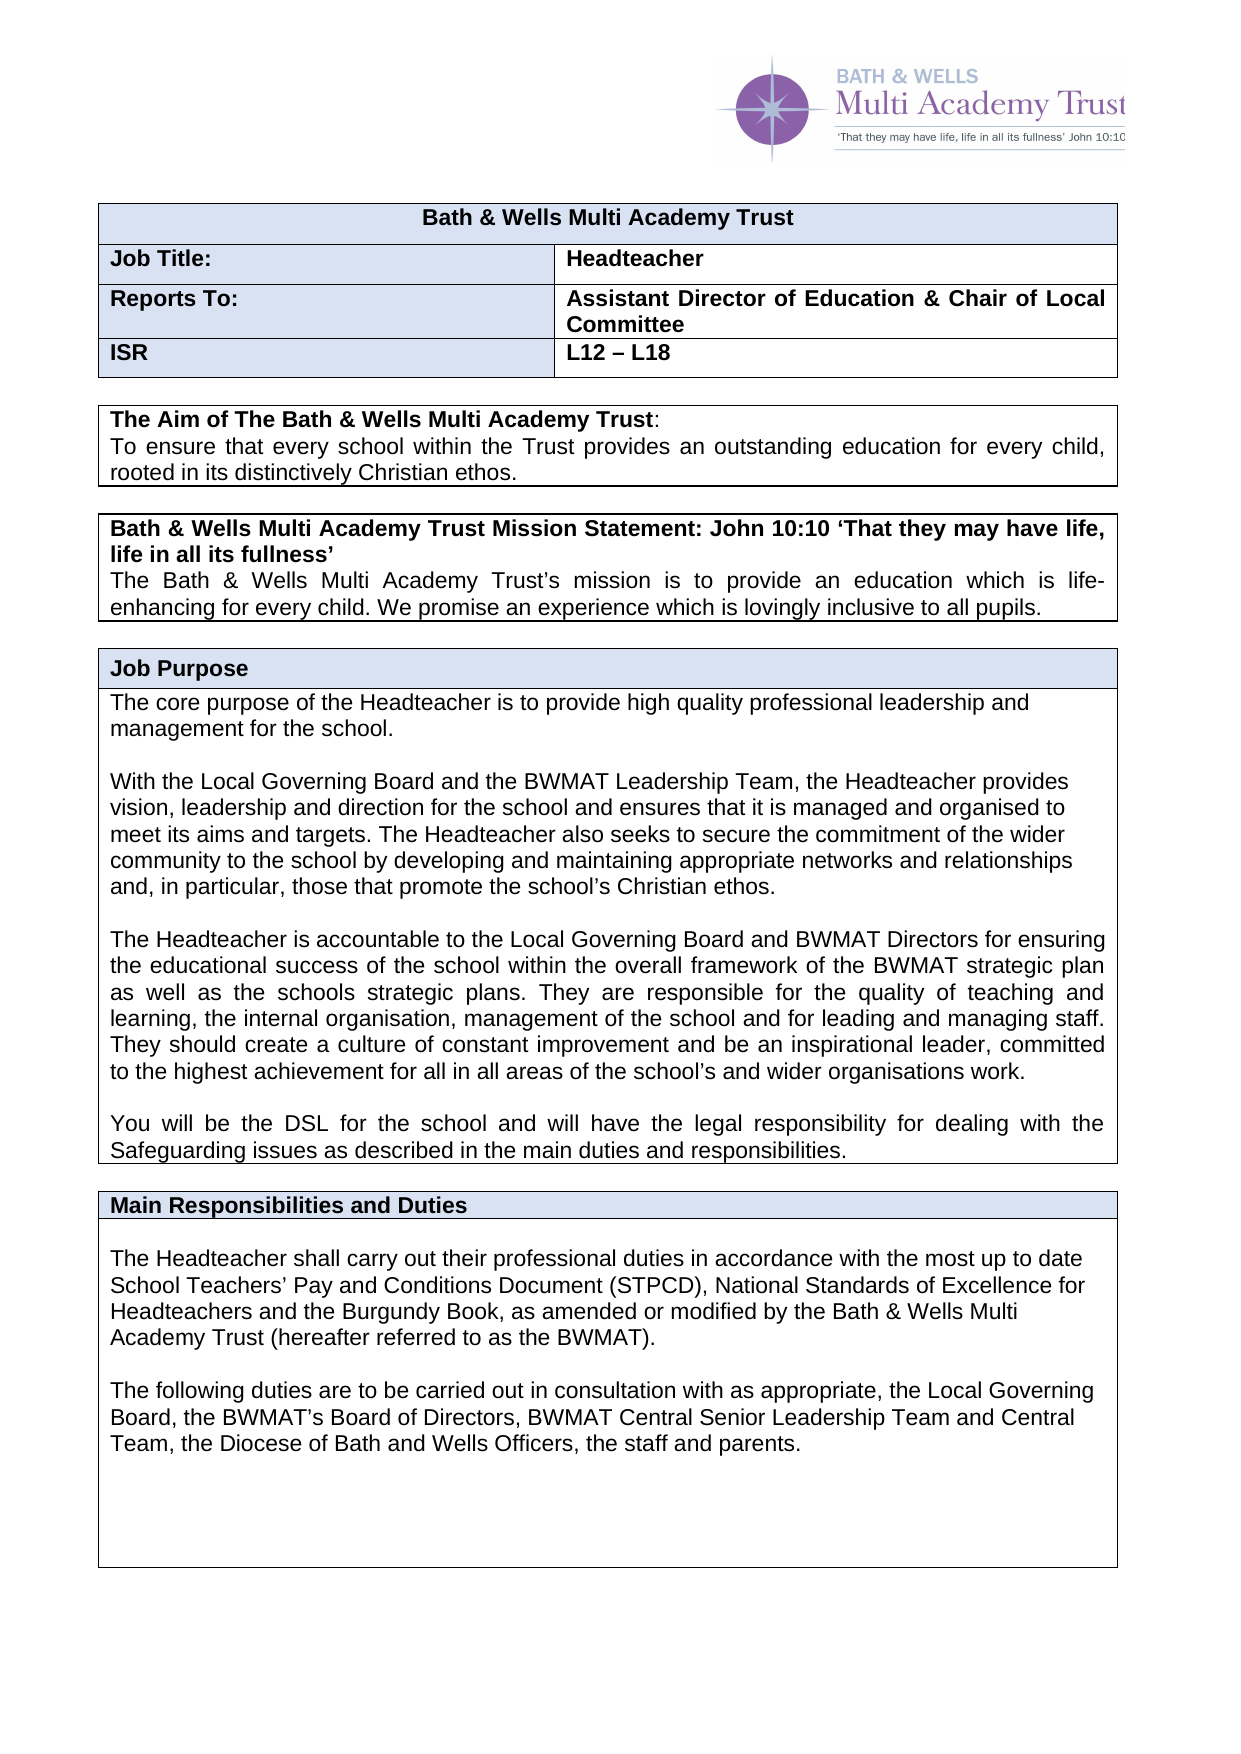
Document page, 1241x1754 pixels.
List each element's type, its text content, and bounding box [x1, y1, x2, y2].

table_header Bath & Wells Multi Academy Trust [99, 204, 1117, 244]
table_cell ISR [99, 339, 554, 377]
table_header Job Purpose [99, 649, 1117, 688]
table_header The Aim of The Bath & Wells Multi Academy Trust: To ensure that every school within the Trust provides an outstanding education for every child, rooted in its distinctively Christian ethos. [99, 406, 1117, 485]
table_cell The core purpose of the Headteacher is to provide high quality professional leadership and management for the school. With the Local Governing Board and the BWMAT Leadership Team, the Headteacher provides vision, leadership and direction for the school and ensures that it is managed and organised to meet its aims and targets. The Headteacher also seeks to secure the commitment of the wider community to the school by developing and maintaining appropriate networks and relationships and, in particular, those that promote the school’s Christian ethos. The Headteacher is accountable to the Local Governing Board and BWMAT Directors for ensuring the educational success of the school within the overall framework of the BWMAT strategic plan as well as the schools strategic plans. They are responsible for the quality of teaching and learning, the internal organisation, management of the school and for leading and managing staff. They should create a culture of constant improvement and be an inspirational leader, committed to the highest achievement for all in all areas of the school’s and wider organisations work. You will be the DSL for the school and will have the legal responsibility for dealing with the Safeguarding issues as described in the main duties and responsibilities. [99, 689, 1117, 1163]
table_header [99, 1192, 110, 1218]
table_cell Headteacher [555, 245, 1117, 284]
table_header Bath & Wells Multi Academy Trust Mission Statement: John 10:10 ‘That they may have life, life in all its fullness’ The Bath & Wells Multi Academy Trust’s mission is to provide an education which is life-enhancing for every child. We promise an experience which is lovingly inclusive to all pupils. [99, 515, 1117, 620]
table_cell Job Title: [99, 245, 554, 284]
picture [715, 55, 1125, 162]
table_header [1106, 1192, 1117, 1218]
table_cell L12 – L18 [555, 339, 1117, 377]
table_cell Assistant Director of Education & Chair of Local Committee [555, 285, 1117, 338]
table_cell Reports To: [99, 285, 554, 338]
